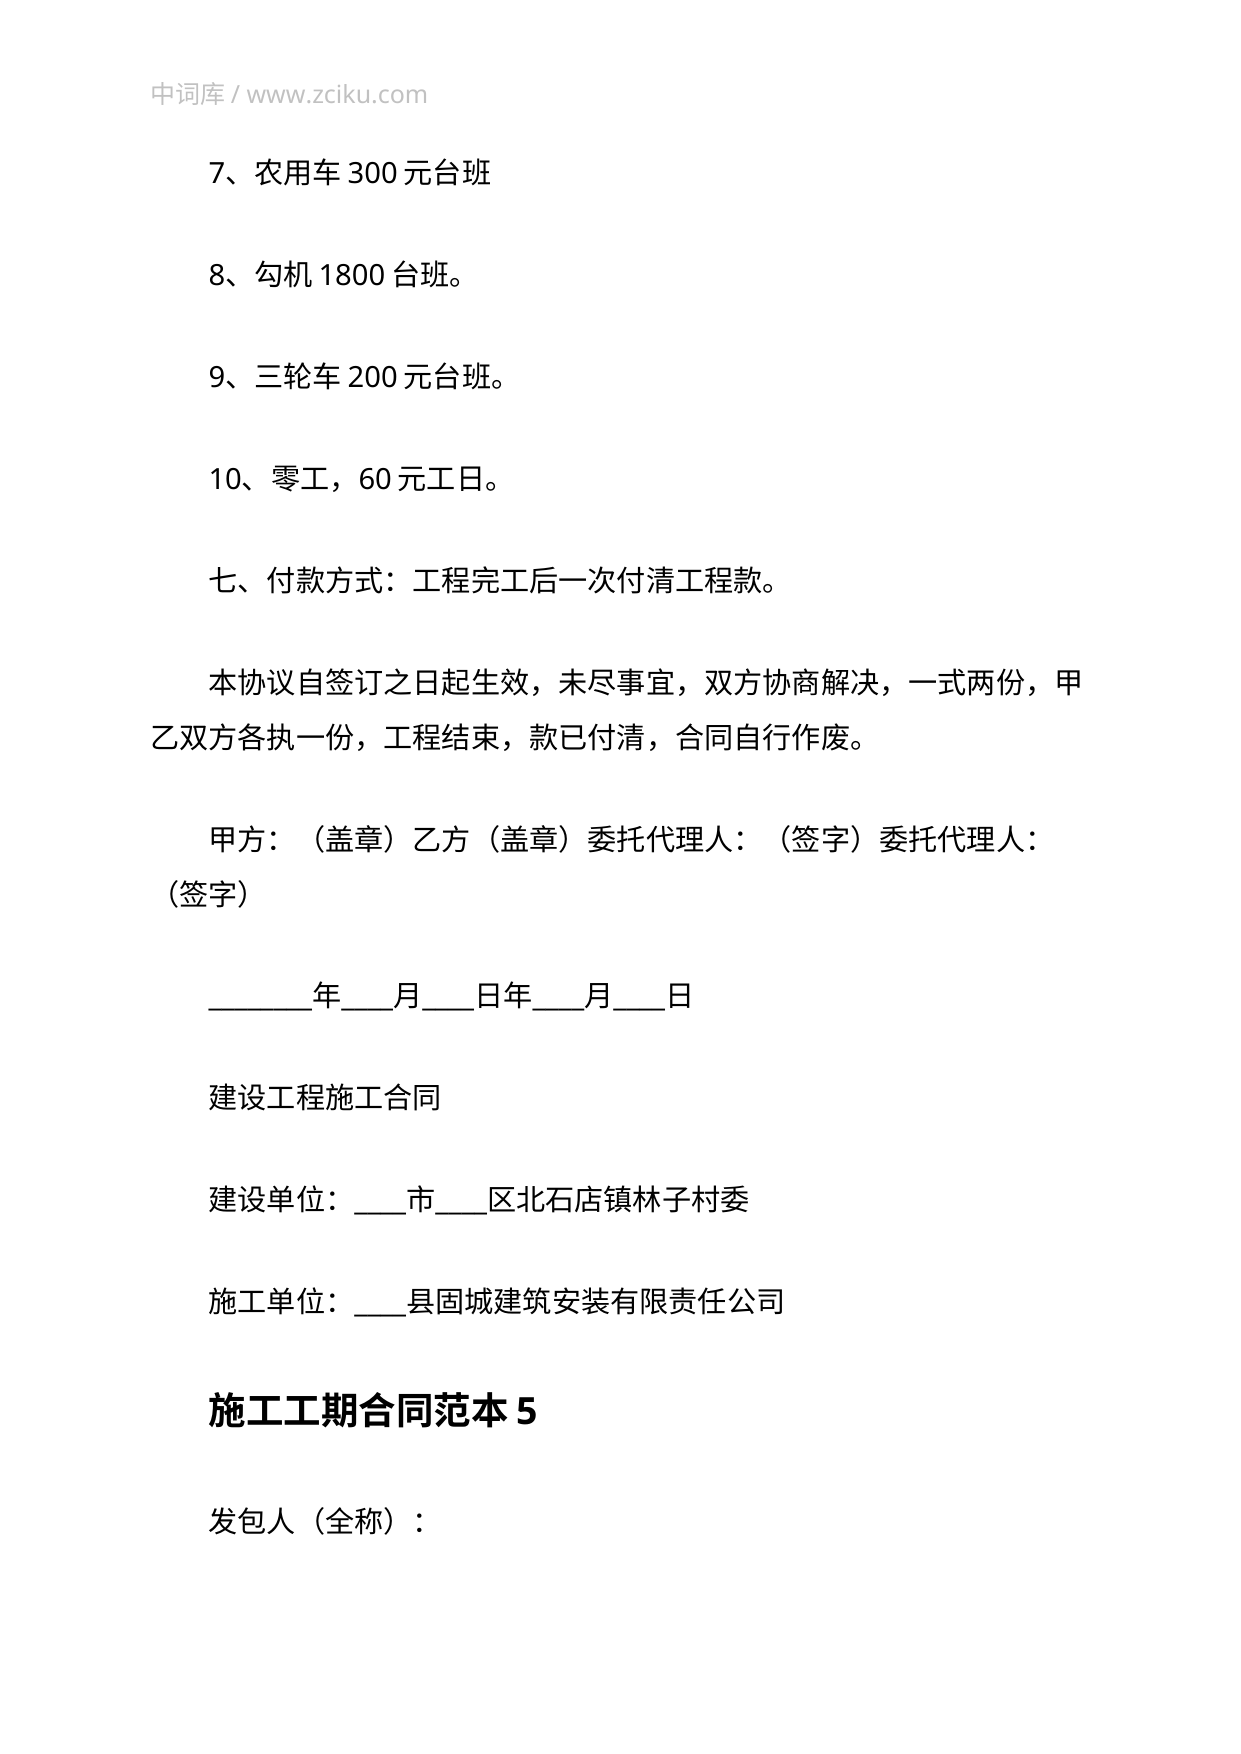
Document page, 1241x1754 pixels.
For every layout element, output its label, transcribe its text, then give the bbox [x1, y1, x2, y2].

text 建设工程施工合同 [150, 1075, 1090, 1117]
text 建设单位：____市____区北石店镇林子村委 [150, 1177, 1090, 1219]
text 9、三轮车200元台班。 [150, 354, 1090, 396]
text ________年____月____日年____月____日 [150, 973, 1090, 1015]
text 施工工期合同范本5 [150, 1381, 1090, 1435]
text 10、零工，60元工日。 [150, 456, 1090, 498]
text 发包人（全称）： [150, 1498, 1090, 1541]
text 施工单位：____县固城建筑安装有限责任公司 [150, 1279, 1090, 1321]
text 8、勾机1800台班。 [150, 252, 1090, 294]
text 甲方：（盖章）乙方（盖章）委托代理人：（签字）委托代理人：（签字） [150, 816, 1090, 913]
text 本协议自签订之日起生效，未尽事宜，双方协商解决，一式两份，甲乙双方各执一份，工程结束，款已付清，合同自行作废。 [150, 660, 1090, 757]
text 7、农用车300元台班 [150, 150, 1090, 192]
text 七、付款方式：工程完工后一次付清工程款。 [150, 558, 1090, 600]
